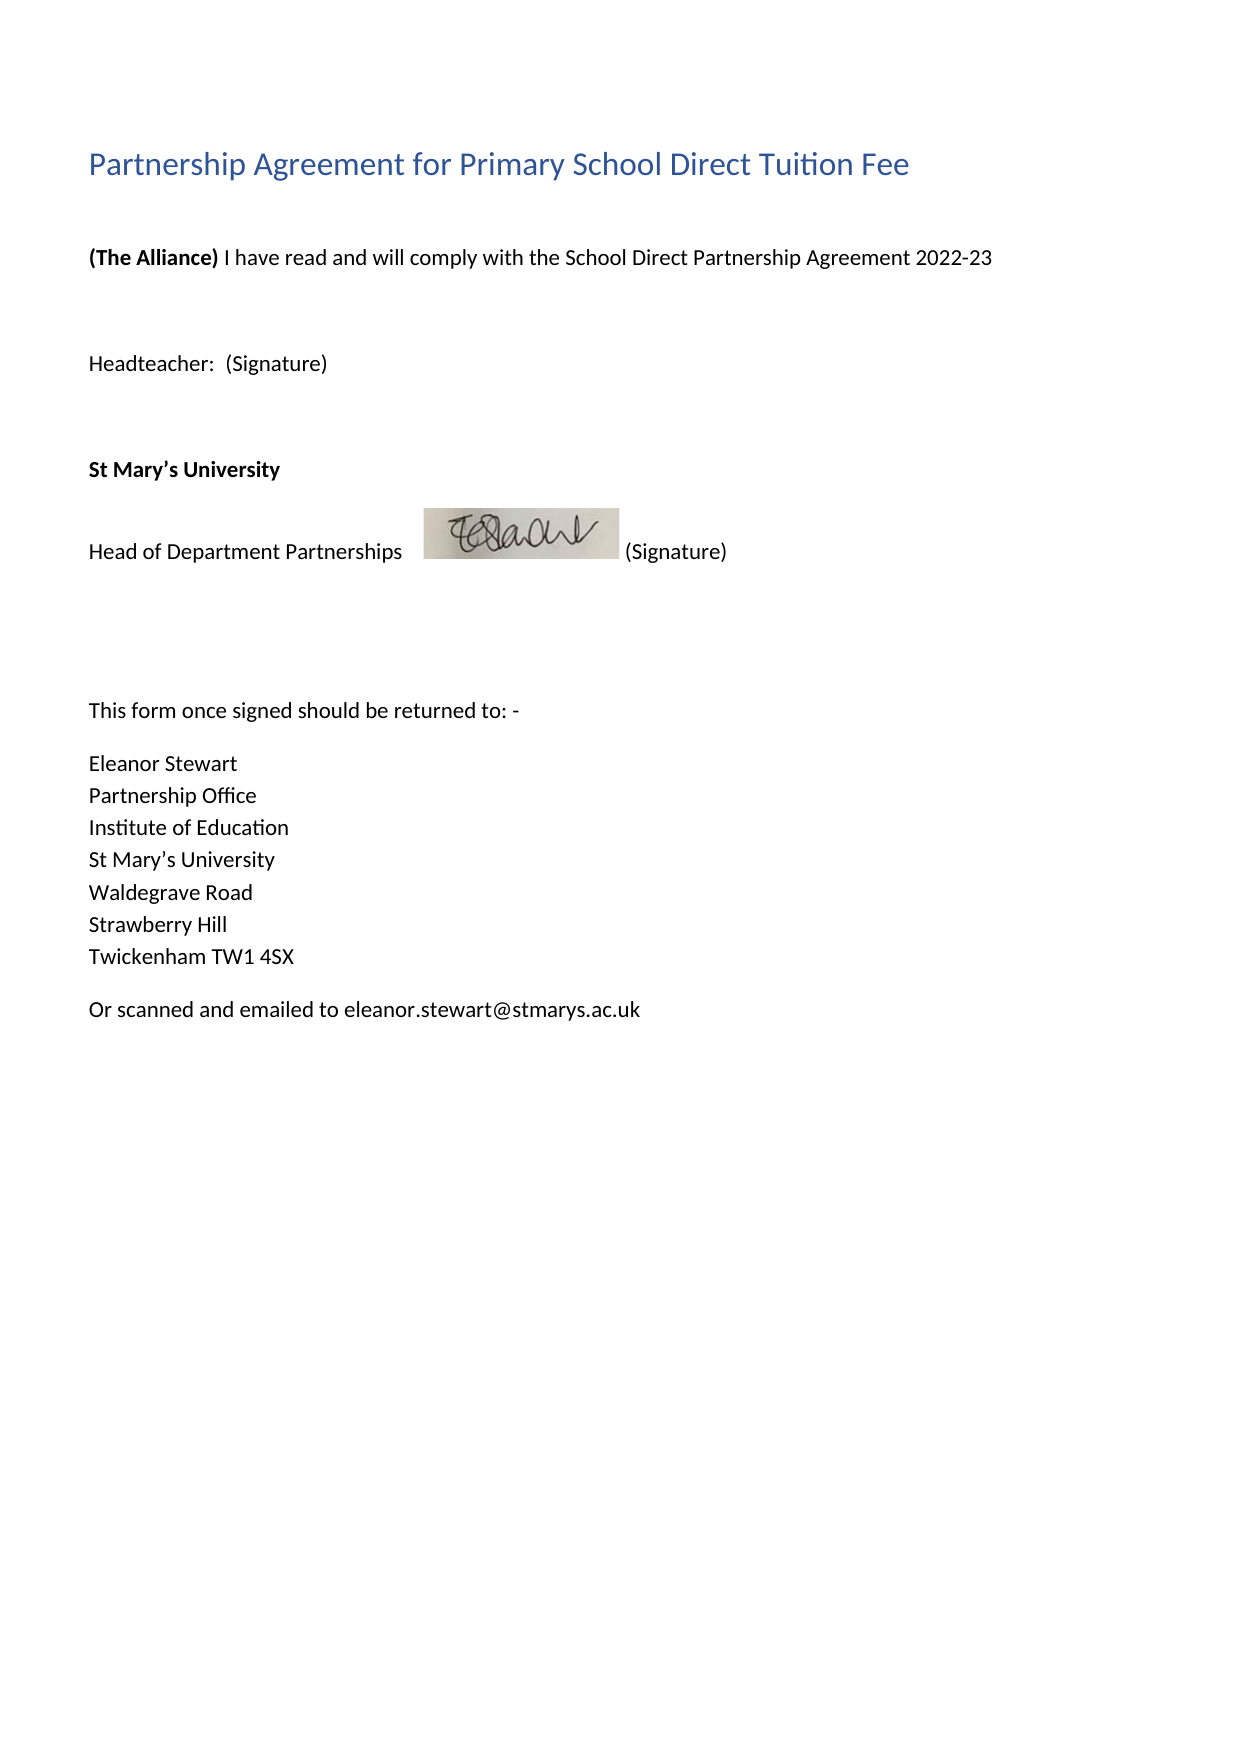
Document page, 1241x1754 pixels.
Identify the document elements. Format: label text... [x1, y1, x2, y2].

text This form once signed should be returned to: - [89, 696, 1152, 724]
text Or scanned and emailed to eleanor.stewart@stmarys.ac.uk [89, 995, 1152, 1023]
text Eleanor Stewart [89, 749, 1152, 777]
text Strawberry Hill [89, 910, 1152, 938]
text Waldegrave Road [89, 878, 1152, 906]
text Head of Department Partnerships (Signature) [89, 508, 1152, 565]
text St Mary’s University [89, 455, 1152, 483]
subtitle Partnership Agreement for Primary School Direct Tuition Fee [89, 143, 1152, 184]
text Partnership Office [89, 781, 1152, 809]
text Institute of Education [89, 813, 1152, 841]
picture [423, 508, 620, 559]
text (The Alliance) I have read and will comply with the School Direct Partnership Agreement 2022-23 [89, 243, 1152, 271]
text Twickenham TW1 4SX [89, 942, 1152, 970]
text Headteacher: (Signature) [89, 349, 1152, 377]
text St Mary’s University [89, 845, 1152, 873]
